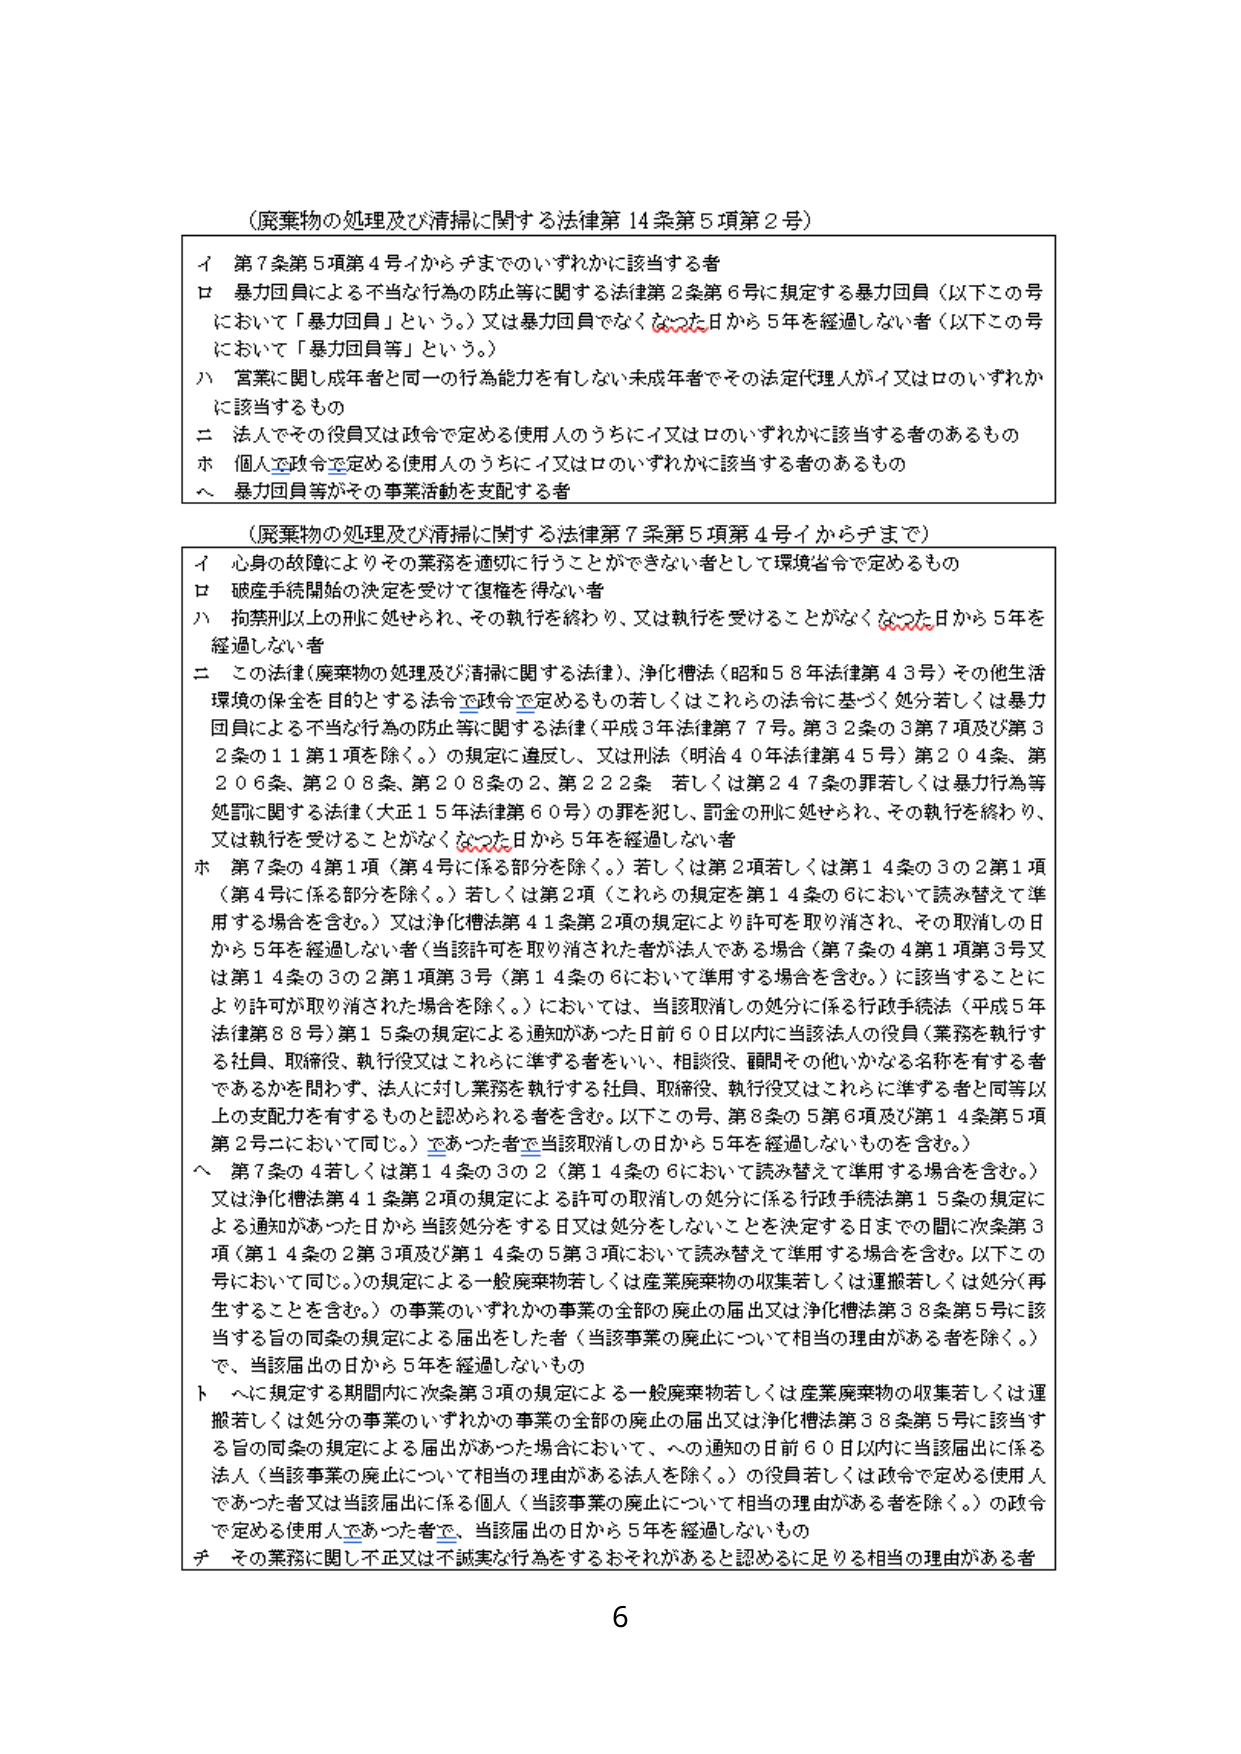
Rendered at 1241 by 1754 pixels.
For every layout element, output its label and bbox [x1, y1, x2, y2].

picture [177, 206, 1060, 1577]
